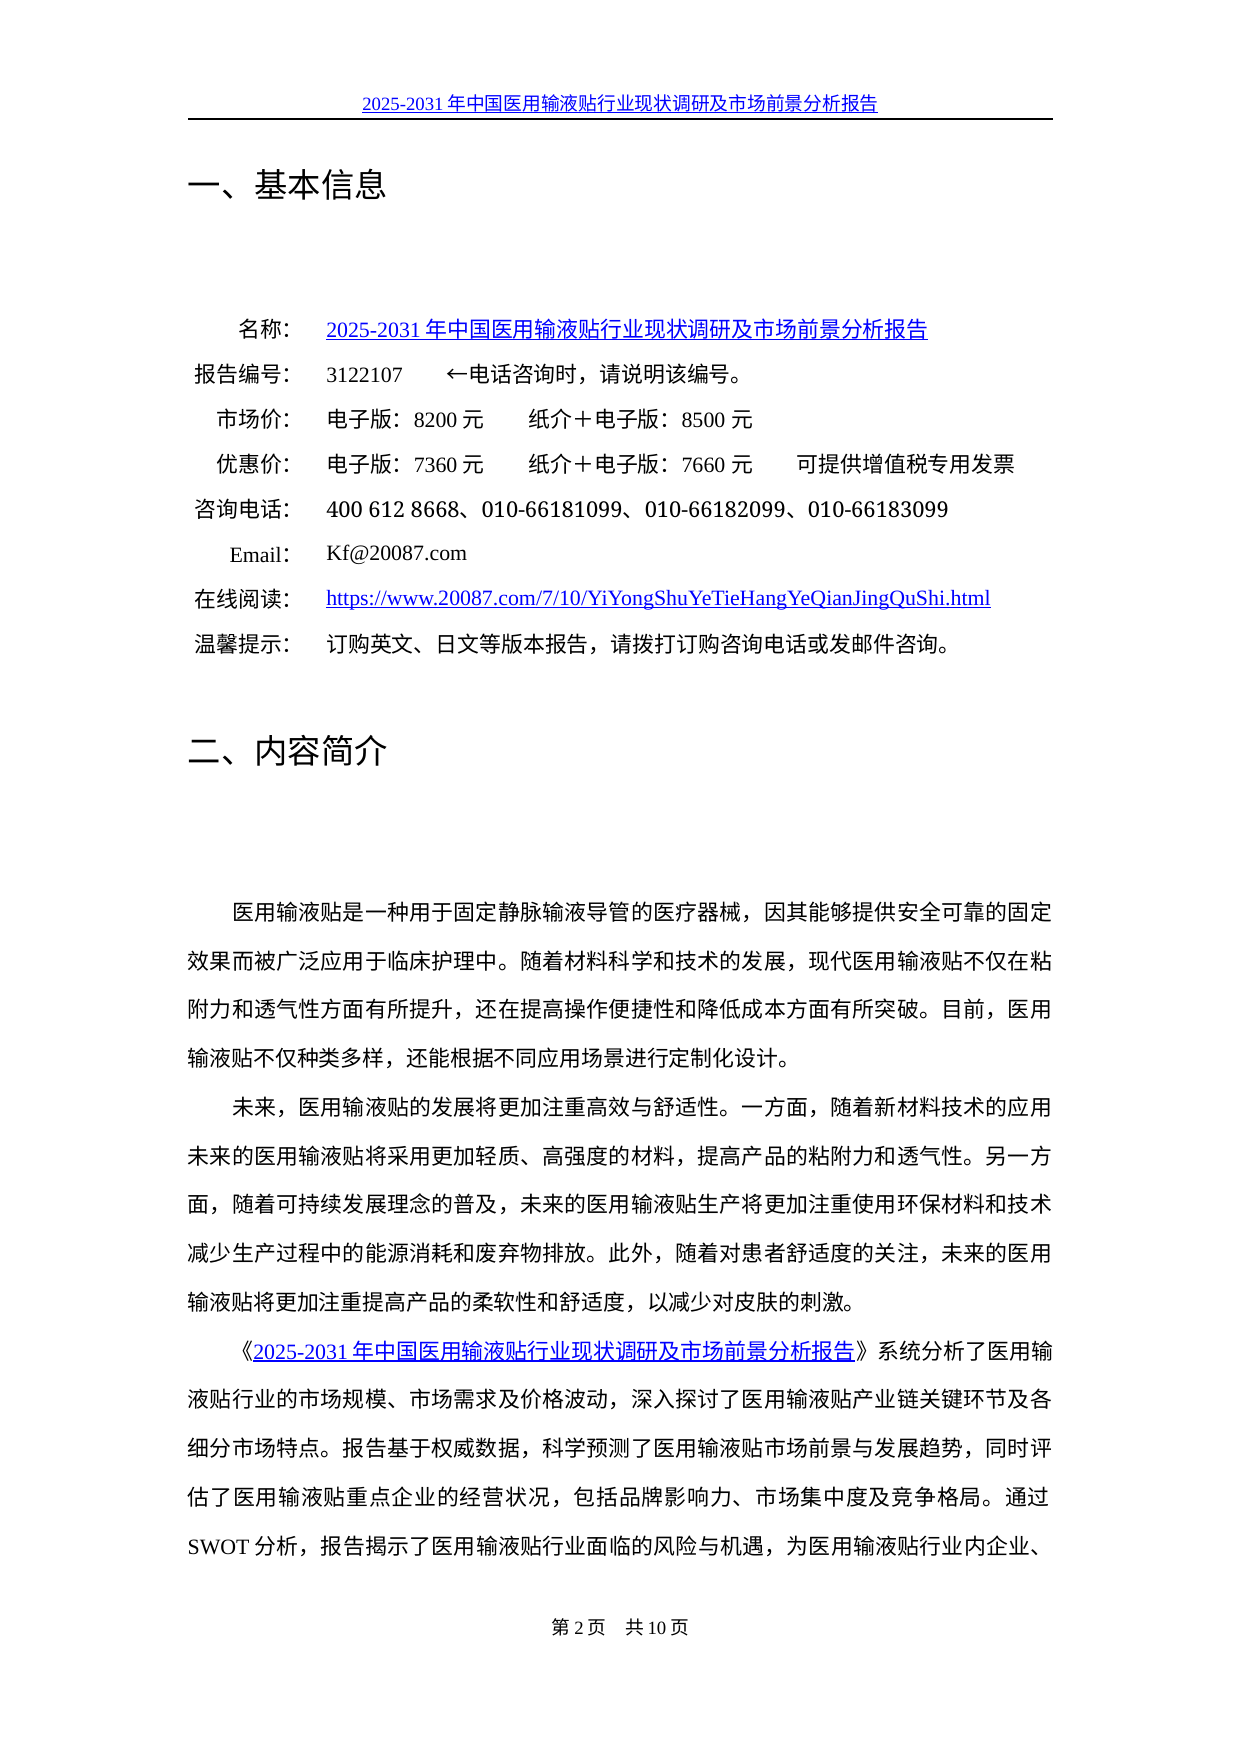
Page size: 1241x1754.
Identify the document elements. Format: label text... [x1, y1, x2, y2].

table_cell 报告编号： [167, 357, 315, 402]
title 二、内容简介 [187, 717, 1053, 782]
table_cell 优惠价： [167, 447, 315, 492]
table_cell 在线阅读： [167, 582, 315, 627]
table_header 名称： [167, 312, 315, 357]
table_cell Email： [167, 537, 315, 582]
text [187, 894, 1053, 1561]
table_cell 电子版：8200 元 纸介＋电子版：8500 元 [315, 402, 1073, 447]
table_cell 3122107 ←电话咨询时，请说明该编号。 [315, 357, 1073, 402]
table_cell 订购英文、日文等版本报告，请拨打订购咨询电话或发邮件咨询。 [315, 627, 1073, 672]
table_cell 咨询电话： [167, 492, 315, 537]
table_cell 市场价： [167, 402, 315, 447]
table_cell 温馨提示： [167, 627, 315, 672]
table_cell Kf@20087.com [315, 537, 1073, 582]
table_cell 电子版：7360 元 纸介＋电子版：7660 元 可提供增值税专用发票 [315, 447, 1073, 492]
title 一、基本信息 [187, 150, 1053, 215]
table_header 2025-2031年中国医用输液贴行业现状调研及市场前景分析报告 [315, 312, 1073, 357]
table_cell [315, 582, 1073, 627]
table_cell 400 612 8668、010-66181099、010-66182099、010-66183099 [315, 492, 1073, 537]
